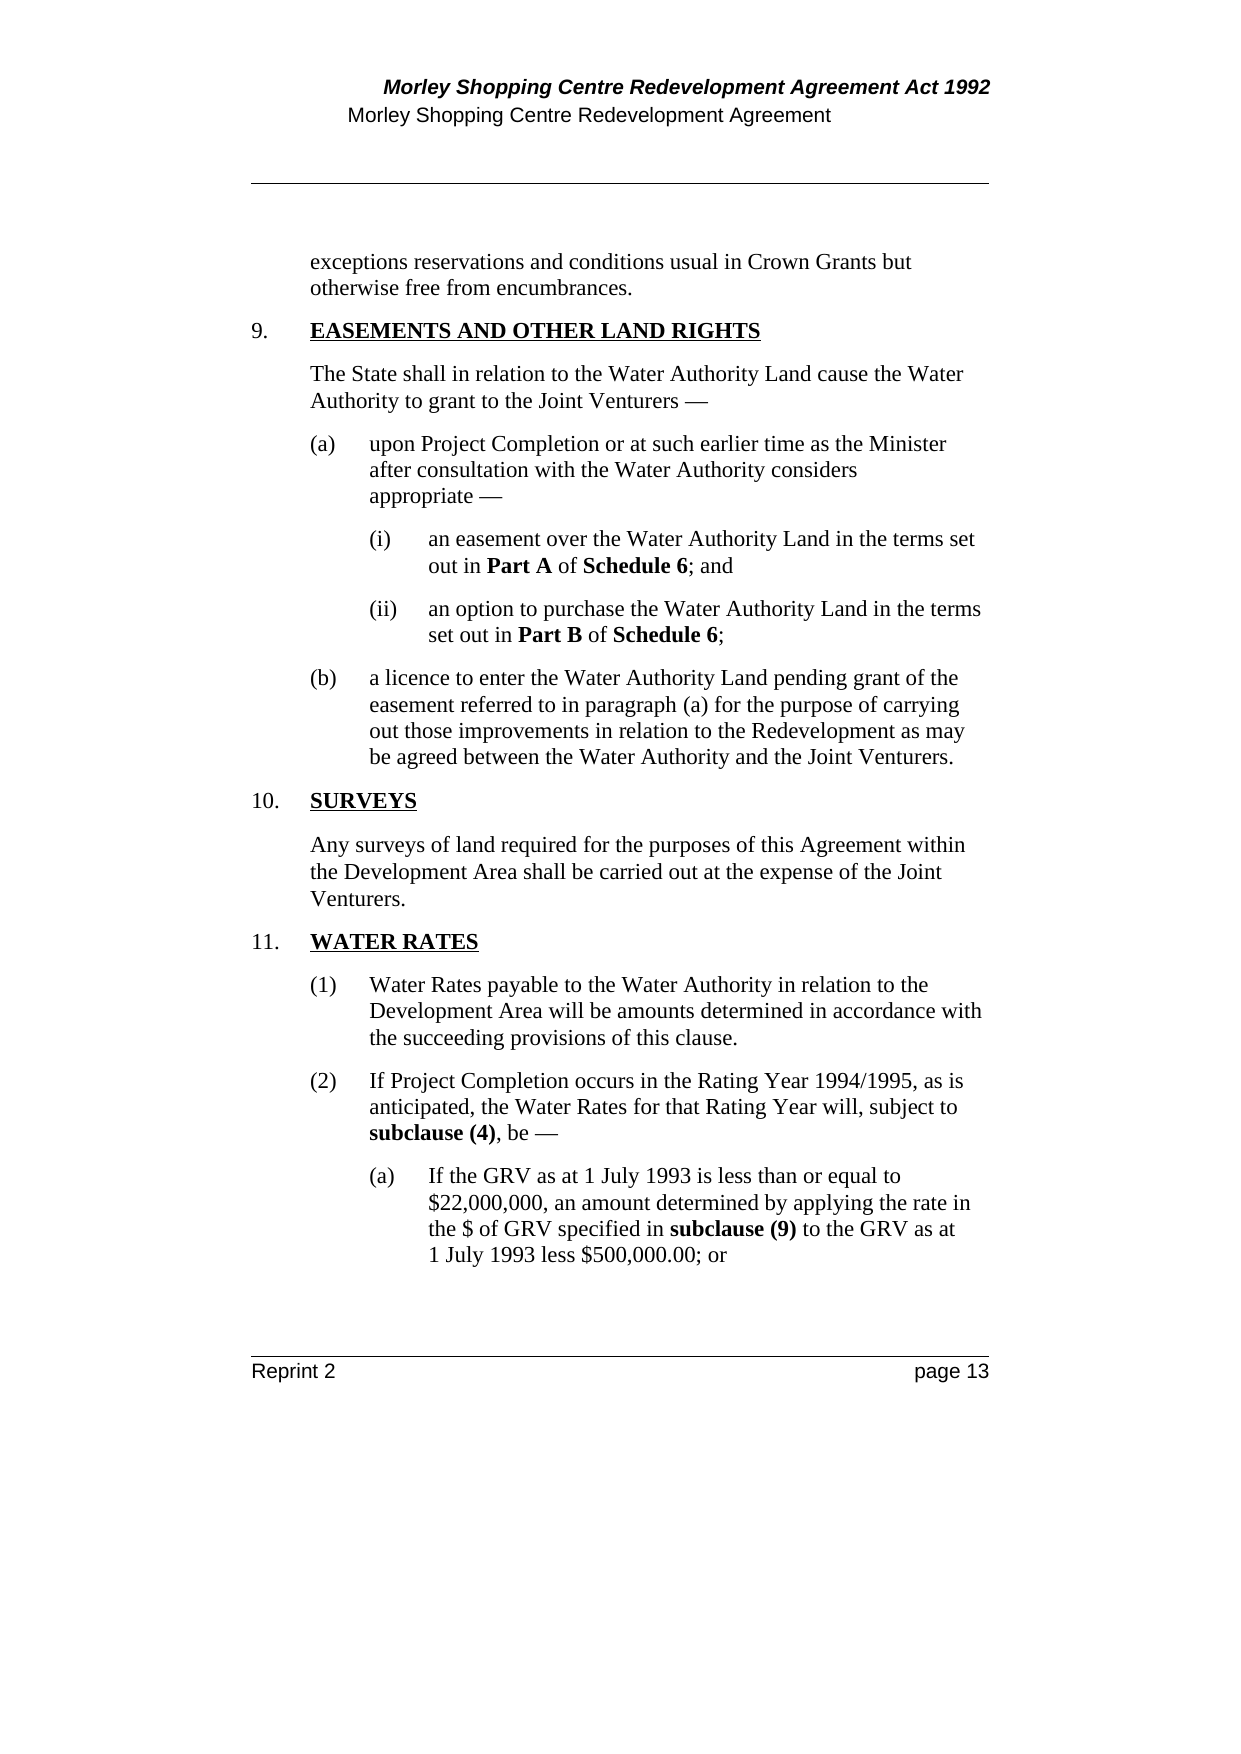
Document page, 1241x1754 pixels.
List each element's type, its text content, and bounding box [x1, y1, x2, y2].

text Any surveys of land required for the purposes of this Agreement within the Development Area shall be carried out at the expense of the Joint Venturers. [251, 830, 989, 911]
text The State shall in relation to the Water Authority Land cause the Water Authority to grant to the Joint Venturers — [310, 360, 989, 413]
text (b) a licence to enter the Water Authority Land pending grant of the easement referred to in paragraph (a) for the purpose of carrying out those improvements in relation to the Redevelopment as may be agreed between the Water Authority and the Joint Venturers. [310, 664, 989, 770]
text (1) Water Rates payable to the Water Authority in relation to the Development Area will be amounts determined in accordance with the succeeding provisions of this clause. [310, 971, 989, 1050]
text (i) an easement over the Water Authority Land in the terms set out in Part A of Schedule 6; and [369, 526, 989, 578]
text (a) upon Project Completion or at such earlier time as the Minister after consultation with the Water Authority considers appropriate — [310, 430, 989, 509]
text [310, 248, 989, 301]
text (2) If Project Completion occurs in the Rating Year 1994/1995, as is anticipated, the Water Rates for that Rating Year will, subject to subclause (4), be — [310, 1067, 989, 1146]
text (ii) an option to purchase the Water Authority Land in the terms set out in Part B of Schedule 6; [369, 595, 989, 648]
text 10. SURVEYS [251, 786, 989, 813]
text (a) If the GRV as at 1 July 1993 is less than or equal to $22,000,000, an amount determined by applying the rate in the $ of GRV specified in subclause (9) to the GRV as at 1 July 1993 less $500,000.00; or [369, 1162, 989, 1268]
text 11. WATER RATES [251, 928, 989, 954]
text 9. EASEMENTS AND OTHER LAND RIGHTS [251, 317, 989, 344]
